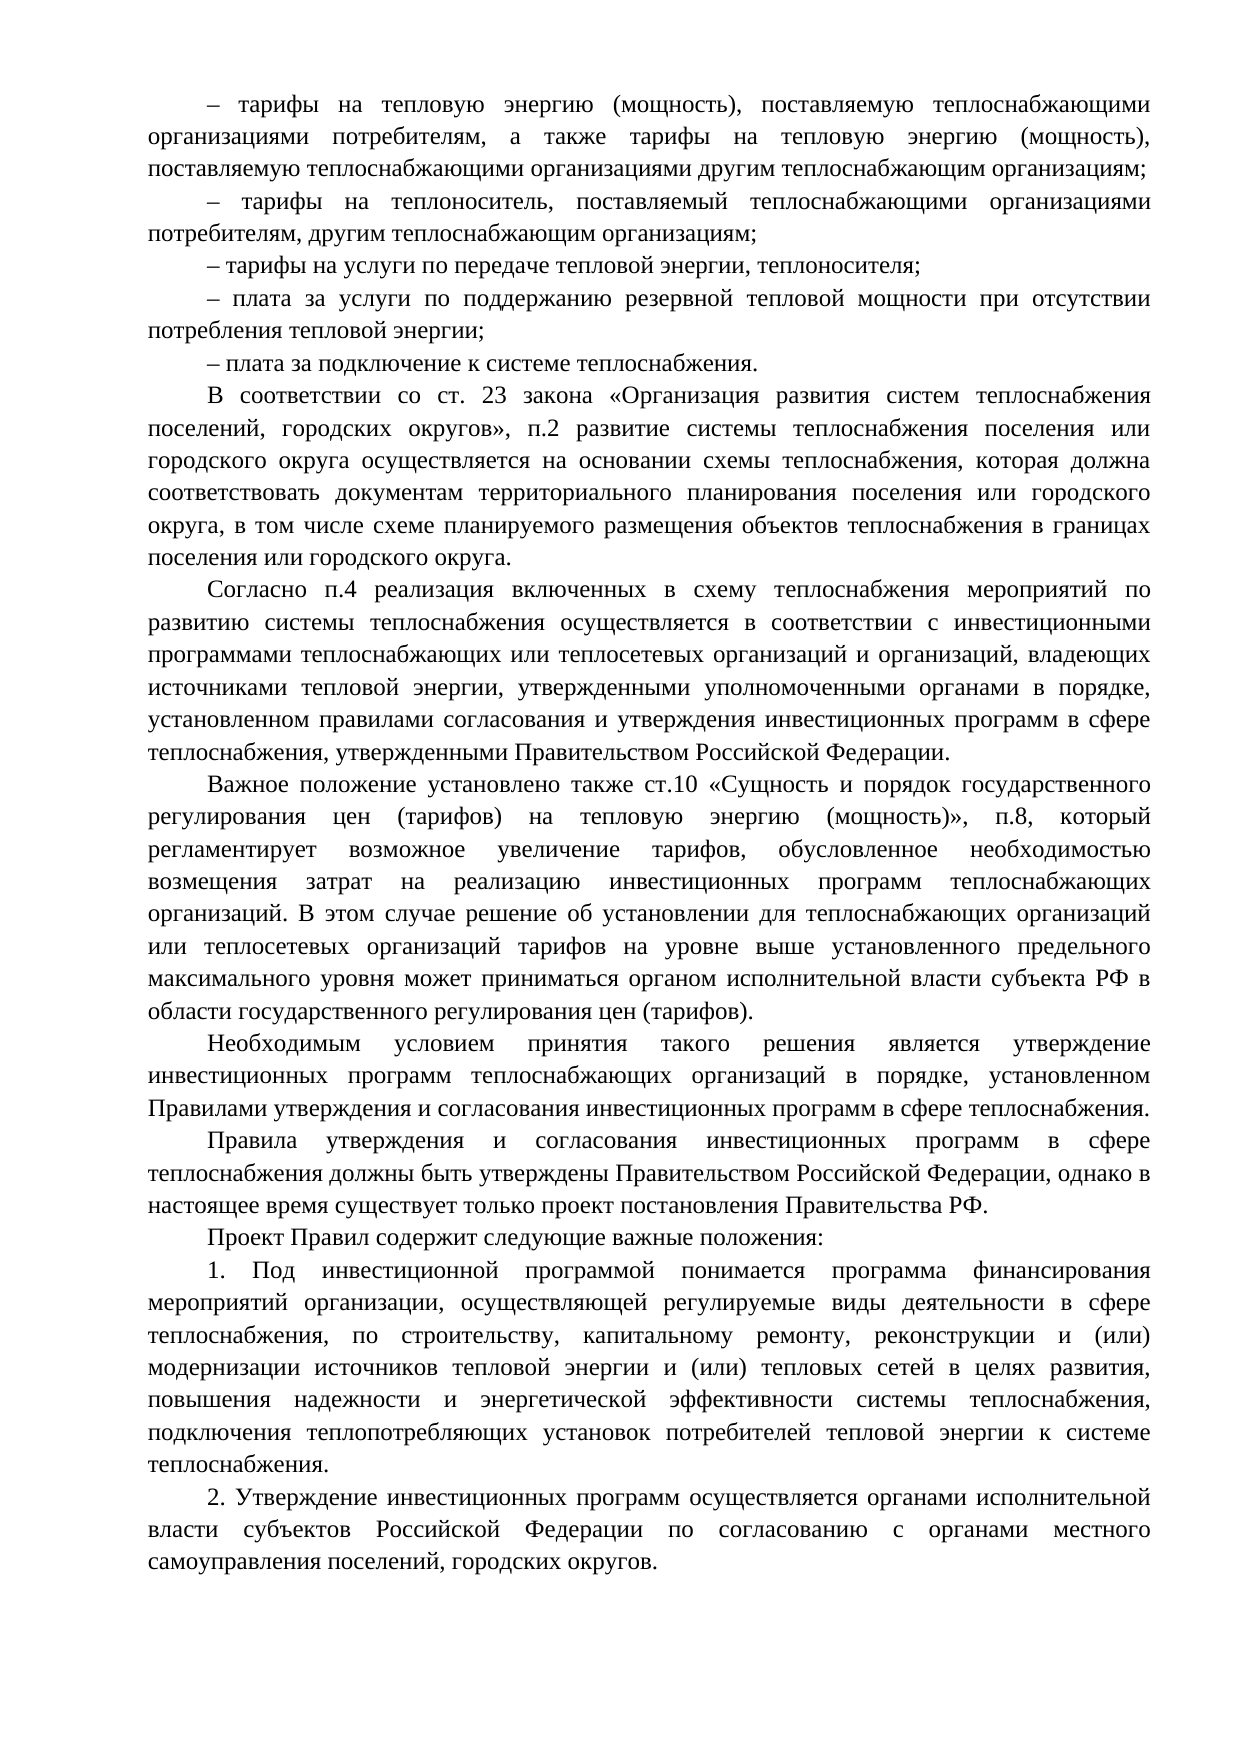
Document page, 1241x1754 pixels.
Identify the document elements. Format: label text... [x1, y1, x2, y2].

text Правила утверждения и согласования инвестиционных программ в сфере теплоснабжения должны быть утверждены Правительством Российской Федерации, однако в настоящее время существует только проект постановления Правительства РФ. [148, 1125, 1152, 1219]
text В соответствии со ст. 23 закона «Организация развития систем теплоснабжения поселений, городских округов», п.2 развитие системы теплоснабжения поселения или городского округа осуществляется на основании схемы теплоснабжения, которая должна соответствовать документам территориального планирования поселения или городского округа, в том числе схеме планируемого размещения объектов теплоснабжения в границах поселения или городского округа. [148, 380, 1152, 571]
text Необходимым условием принятия такого решения является утверждение инвестиционных программ теплоснабжающих организаций в порядке, установленном Правилами утверждения и согласования инвестиционных программ в сфере теплоснабжения. [148, 1028, 1152, 1122]
text – тарифы на теплоноситель, поставляемый теплоснабжающими организациями потребителям, другим теплоснабжающим организациям; [148, 186, 1152, 247]
text – тарифы на услуги по передаче тепловой энергии, теплоносителя; [148, 251, 1152, 279]
text 1. Под инвестиционной программой понимается программа финансирования мероприятий организации, осуществляющей регулируемые виды деятельности в сфере теплоснабжения, по строительству, капитальному ремонту, реконструкции и (или) модернизации источников тепловой энергии и (или) тепловых сетей в целях развития, повышения надежности и энергетической эффективности системы теплоснабжения, подключения теплопотребляющих установок потребителей тепловой энергии к системе теплоснабжения. [148, 1255, 1152, 1478]
text Важное положение установлено также ст.10 «Сущность и порядок государственного регулирования цен (тарифов) на тепловую энергию (мощность)», п.8, который регламентирует возможное увеличение тарифов, обусловленное необходимостью возмещения затрат на реализацию инвестиционных программ теплоснабжающих организаций. В этом случае решение об установлении для теплоснабжающих организаций или теплосетевых организаций тарифов на уровне выше установленного предельного максимального уровня может приниматься органом исполнительной власти субъекта РФ в области государственного регулирования цен (тарифов). [148, 769, 1152, 1024]
text – тарифы на тепловую энергию (мощность), поставляемую теплоснабжающими организациями потребителям, а также тарифы на тепловую энергию (мощность), поставляемую теплоснабжающими организациями другим теплоснабжающим организациям; [148, 89, 1152, 182]
text Проект Правил содержит следующие важные положения: [148, 1222, 1152, 1251]
text – плата за услуги по поддержанию резервной тепловой мощности при отсутствии потребления тепловой энергии; [148, 283, 1152, 344]
text 2. Утверждение инвестиционных программ осуществляется органами исполнительной власти субъектов Российской Федерации по согласованию с органами местного самоуправления поселений, городских округов. [148, 1482, 1152, 1575]
text – плата за подключение к системе теплоснабжения. [148, 348, 1152, 377]
text Согласно п.4 реализация включенных в схему теплоснабжения мероприятий по развитию системы теплоснабжения осуществляется в соответствии с инвестиционными программами теплоснабжающих или теплосетевых организаций и организаций, владеющих источниками тепловой энергии, утвержденными уполномоченными органами в порядке, установленном правилами согласования и утверждения инвестиционных программ в сфере теплоснабжения, утвержденными Правительством Российской Федерации. [148, 574, 1152, 765]
